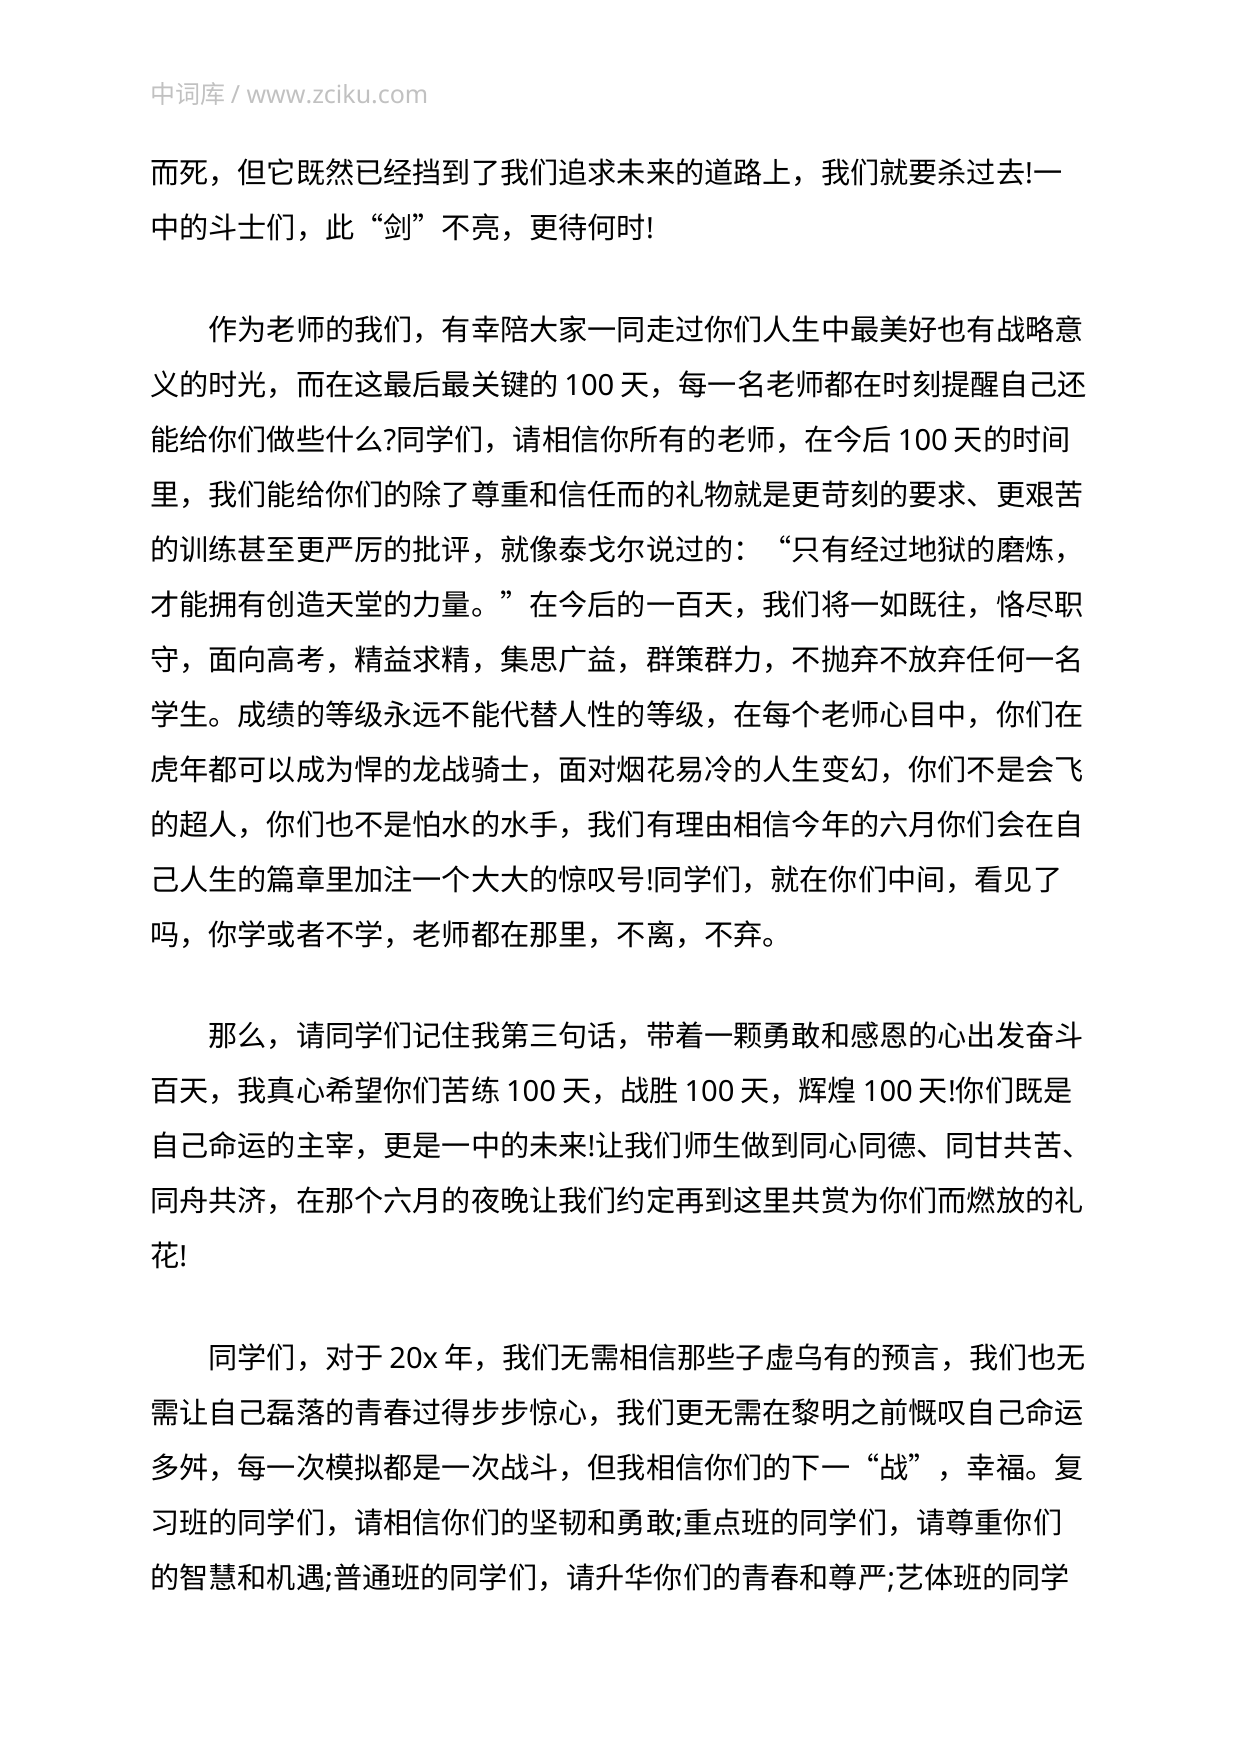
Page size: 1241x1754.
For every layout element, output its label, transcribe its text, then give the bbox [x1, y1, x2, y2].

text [150, 1335, 1090, 1597]
text 作为老师的我们，有幸陪大家一同走过你们人生中最美好也有战略意义的时光，而在这最后最关键的100天，每一名老师都在时刻提醒自己还能给你们做些什么?同学们，请相信你所有的老师，在今后100天的时间里，我们能给你们的除了尊重和信任而的礼物就是更苛刻的要求、更艰苦的训练甚至更严厉的批评，就像泰戈尔说过的：“只有经过地狱的磨炼，才能拥有创造天堂的力量。”在今后的一百天，我们将一如既往，恪尽职守，面向高考，精益求精，集思广益，群策群力，不抛弃不放弃任何一名学生。成绩的等级永远不能代替人性的等级，在每个老师心目中，你们在虎年都可以成为悍的龙战骑士，面对烟花易冷的人生变幻，你们不是会飞的超人，你们也不是怕水的水手，我们有理由相信今年的六月你们会在自己人生的篇章里加注一个大大的惊叹号!同学们，就在你们中间，看见了吗，你学或者不学，老师都在那里，不离，不弃。 [150, 307, 1090, 953]
text 那么，请同学们记住我第三句话，带着一颗勇敢和感恩的心出发奋斗百天，我真心希望你们苦练100天，战胜100天，辉煌100天!你们既是自己命运的主宰，更是一中的未来!让我们师生做到同心同德、同甘共苦、同舟共济，在那个六月的夜晚让我们约定再到这里共赏为你们而燃放的礼花! [150, 1013, 1090, 1275]
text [150, 150, 1090, 247]
